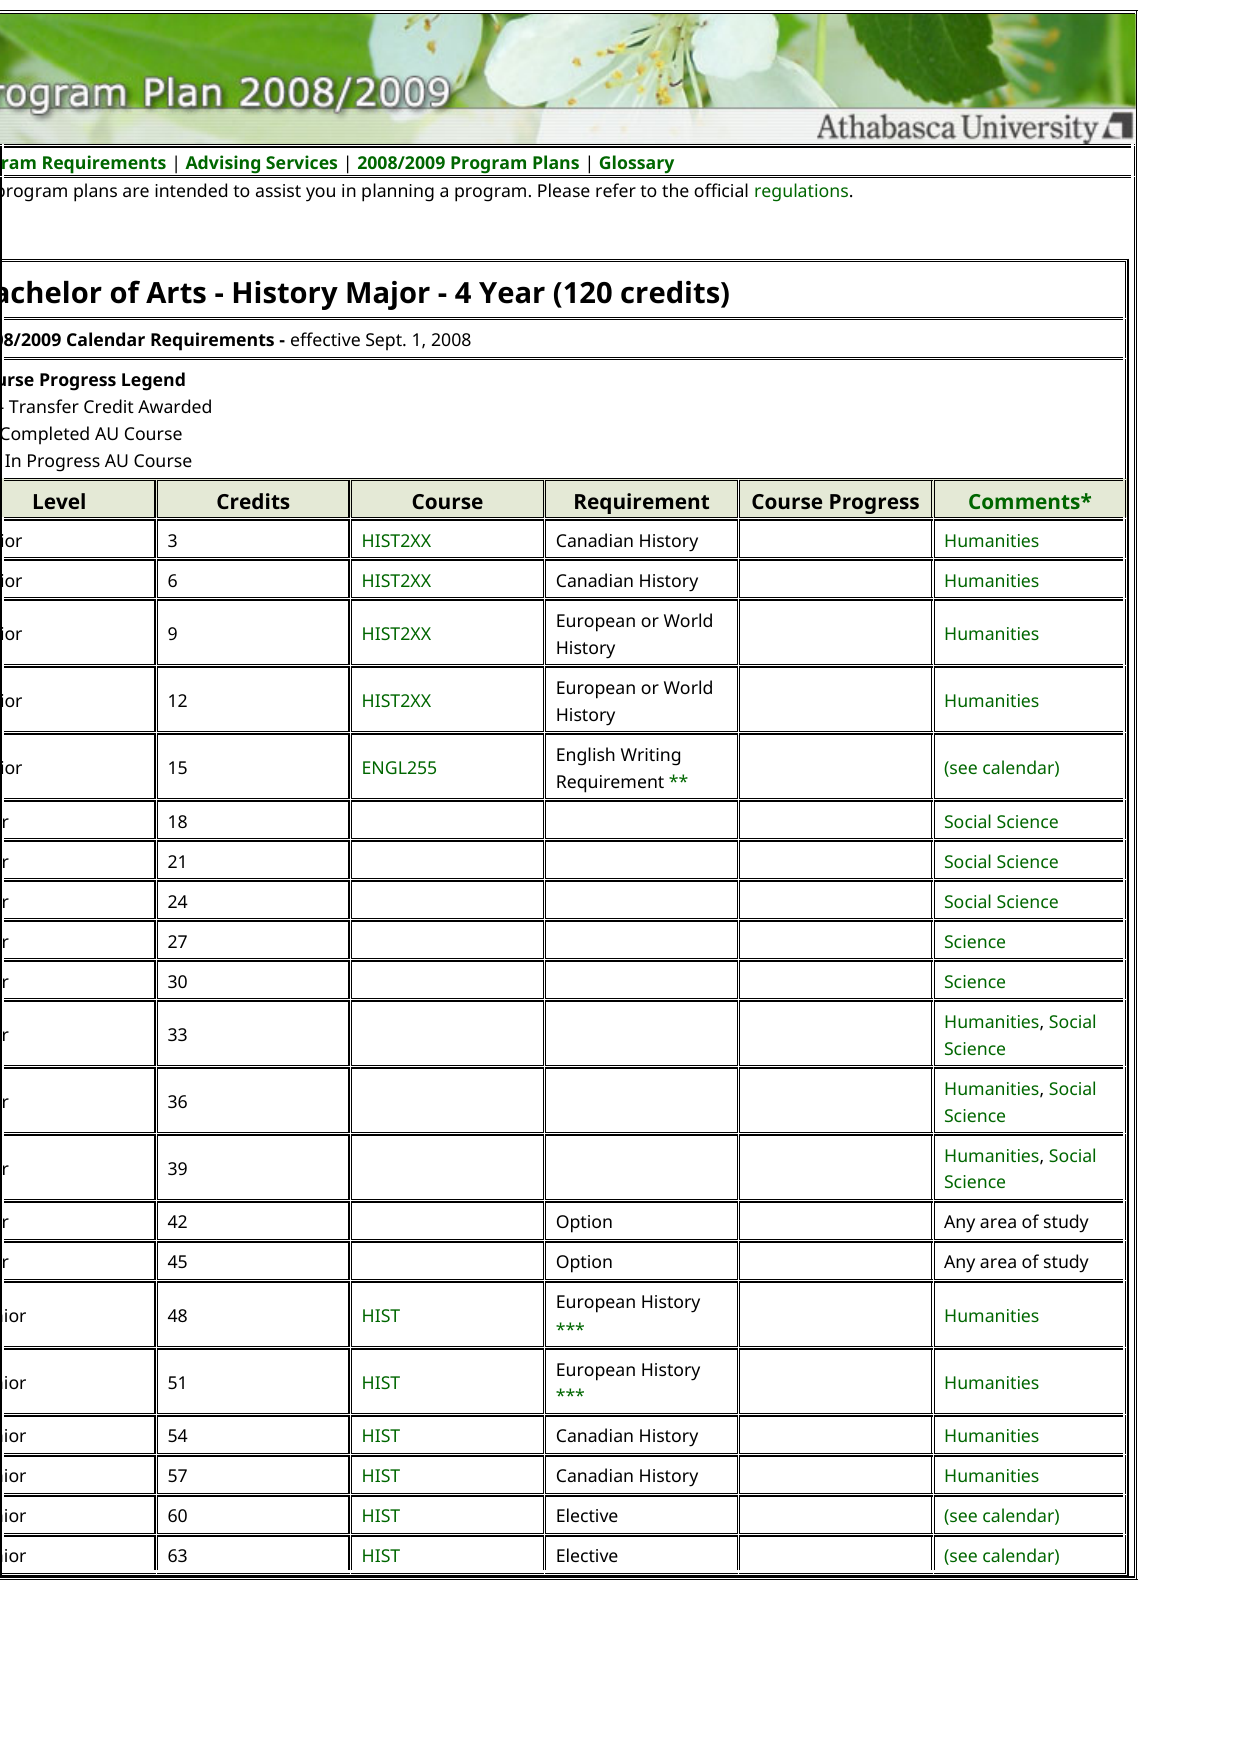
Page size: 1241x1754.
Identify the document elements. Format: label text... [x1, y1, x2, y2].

picture [0, 14, 1136, 144]
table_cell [2, 175, 1134, 1576]
table_cell Program Requirements | Advising Services | 2008/2009 Program Plans | Glossary [0, 144, 1136, 174]
